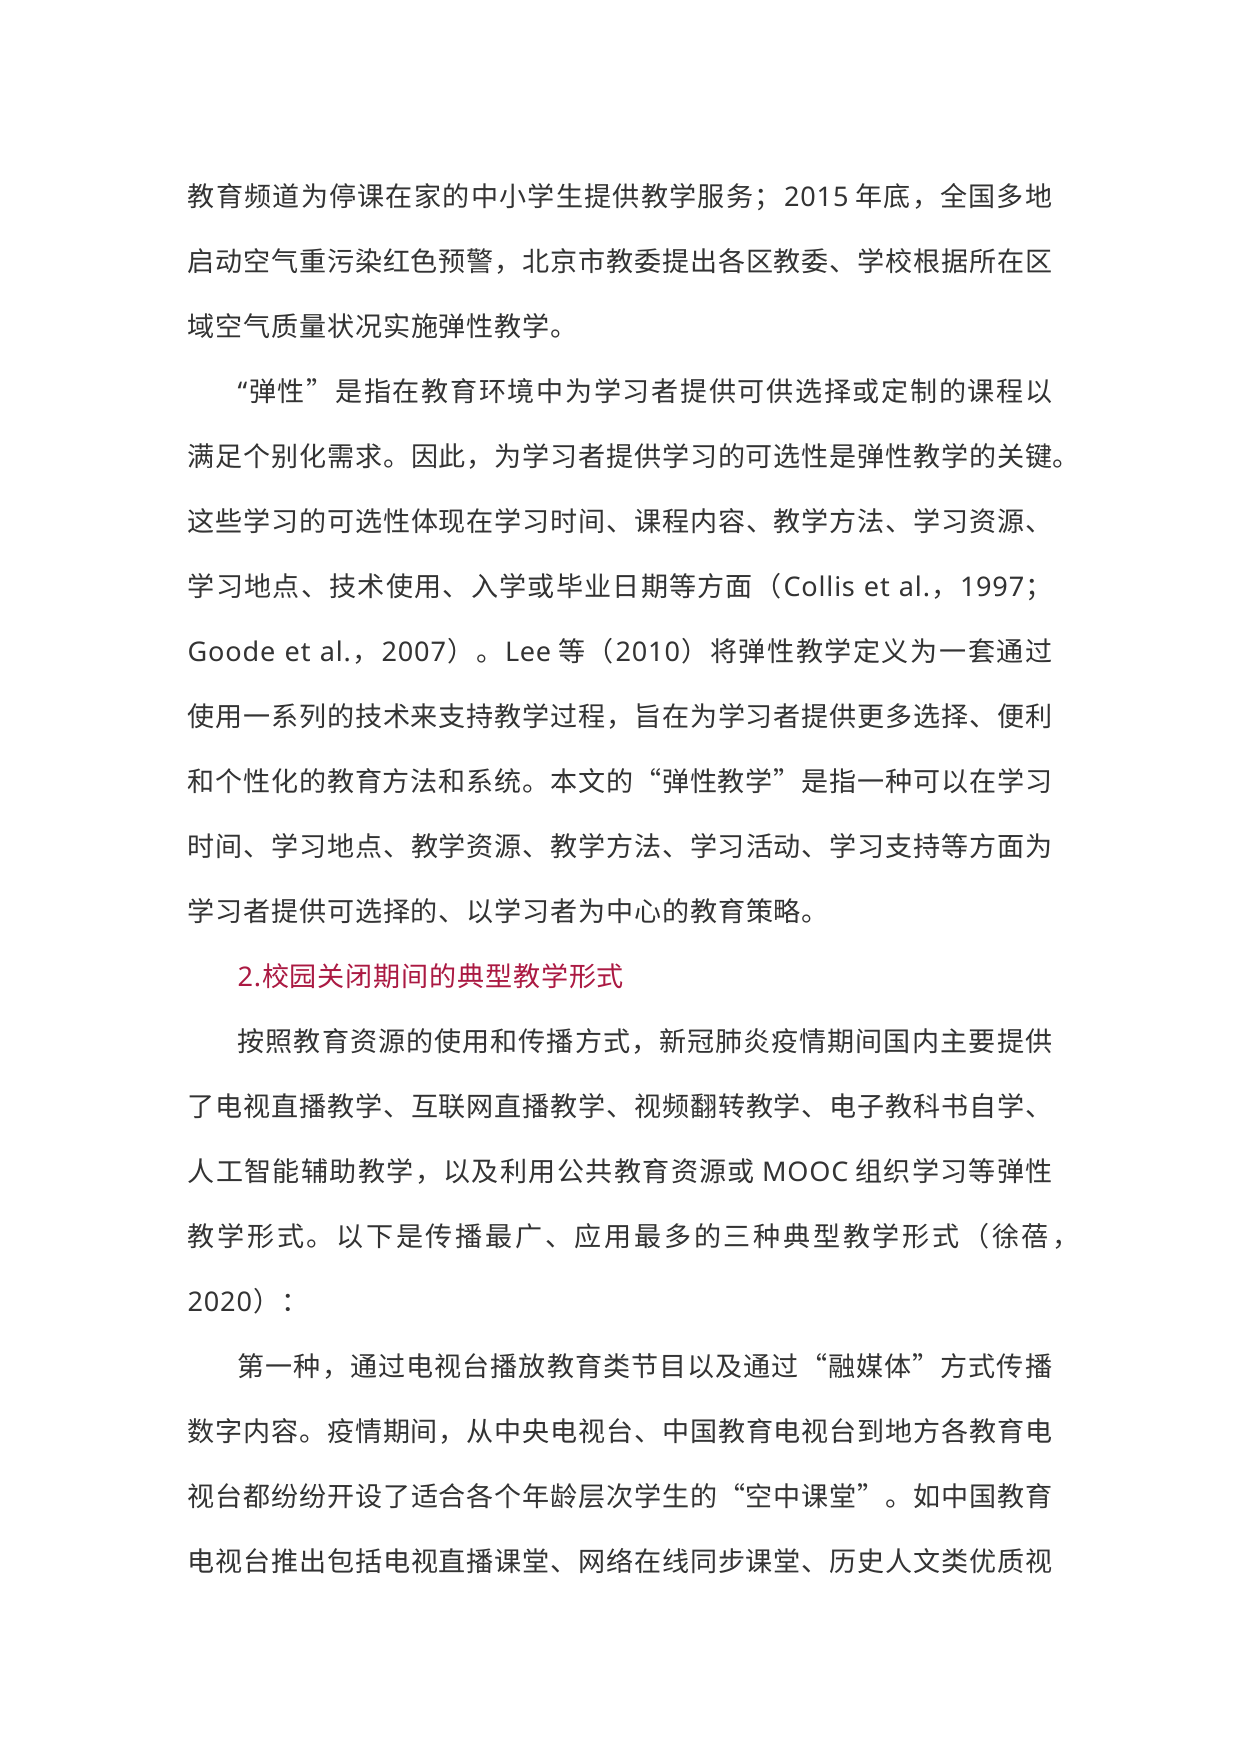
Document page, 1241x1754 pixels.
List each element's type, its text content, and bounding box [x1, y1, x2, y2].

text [187, 162, 1053, 357]
text 2.校园关闭期间的典型教学形式 [187, 942, 1053, 1007]
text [187, 1332, 1053, 1592]
text 按照教育资源的使用和传播方式，新冠肺炎疫情期间国内主要提供了电视直播教学、互联网直播教学、视频翻转教学、电子教科书自学、人工智能辅助教学，以及利用公共教育资源或MOOC组织学习等弹性教学形式。以下是传播最广、应用最多的三种典型教学形式（徐蓓，2020）： [187, 1007, 1053, 1332]
text “弹性”是指在教育环境中为学习者提供可供选择或定制的课程以满足个别化需求。因此，为学习者提供学习的可选性是弹性教学的关键。这些学习的可选性体现在学习时间、课程内容、教学方法、学习资源、学习地点、技术使用、入学或毕业日期等方面（Collis et al.，1997；Goode et al.，2007）。Lee等（2010）将弹性教学定义为一套通过使用一系列的技术来支持教学过程，旨在为学习者提供更多选择、便利和个性化的教育方法和系统。本文的“弹性教学”是指一种可以在学习时间、学习地点、教学资源、教学方法、学习活动、学习支持等方面为学习者提供可选择的、以学习者为中心的教育策略。 [187, 357, 1053, 942]
